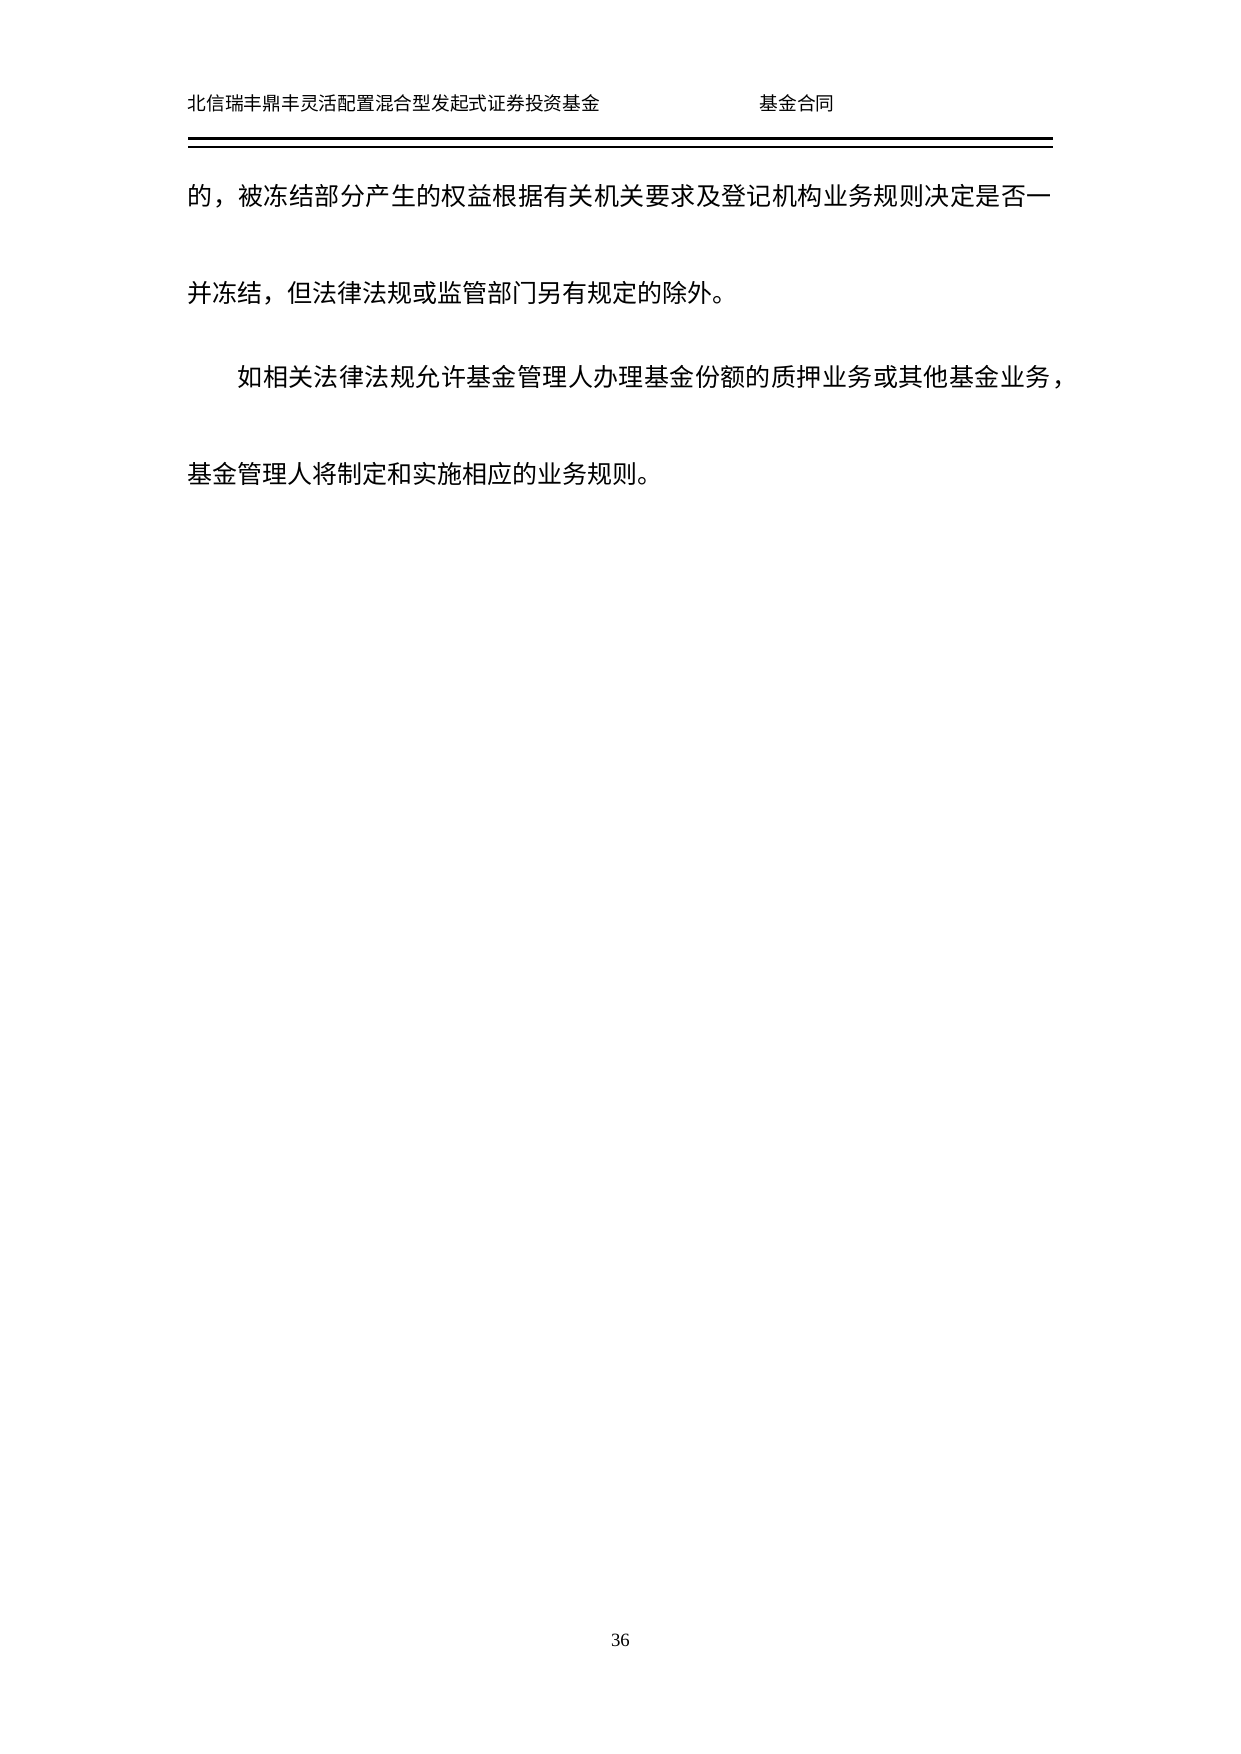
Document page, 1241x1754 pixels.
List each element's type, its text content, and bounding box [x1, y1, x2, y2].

text 如相关法律法规允许基金管理人办理基金份额的质押业务或其他基金业务，基金管理人将制定和实施相应的业务规则。 [187, 343, 1053, 505]
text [187, 162, 1053, 324]
